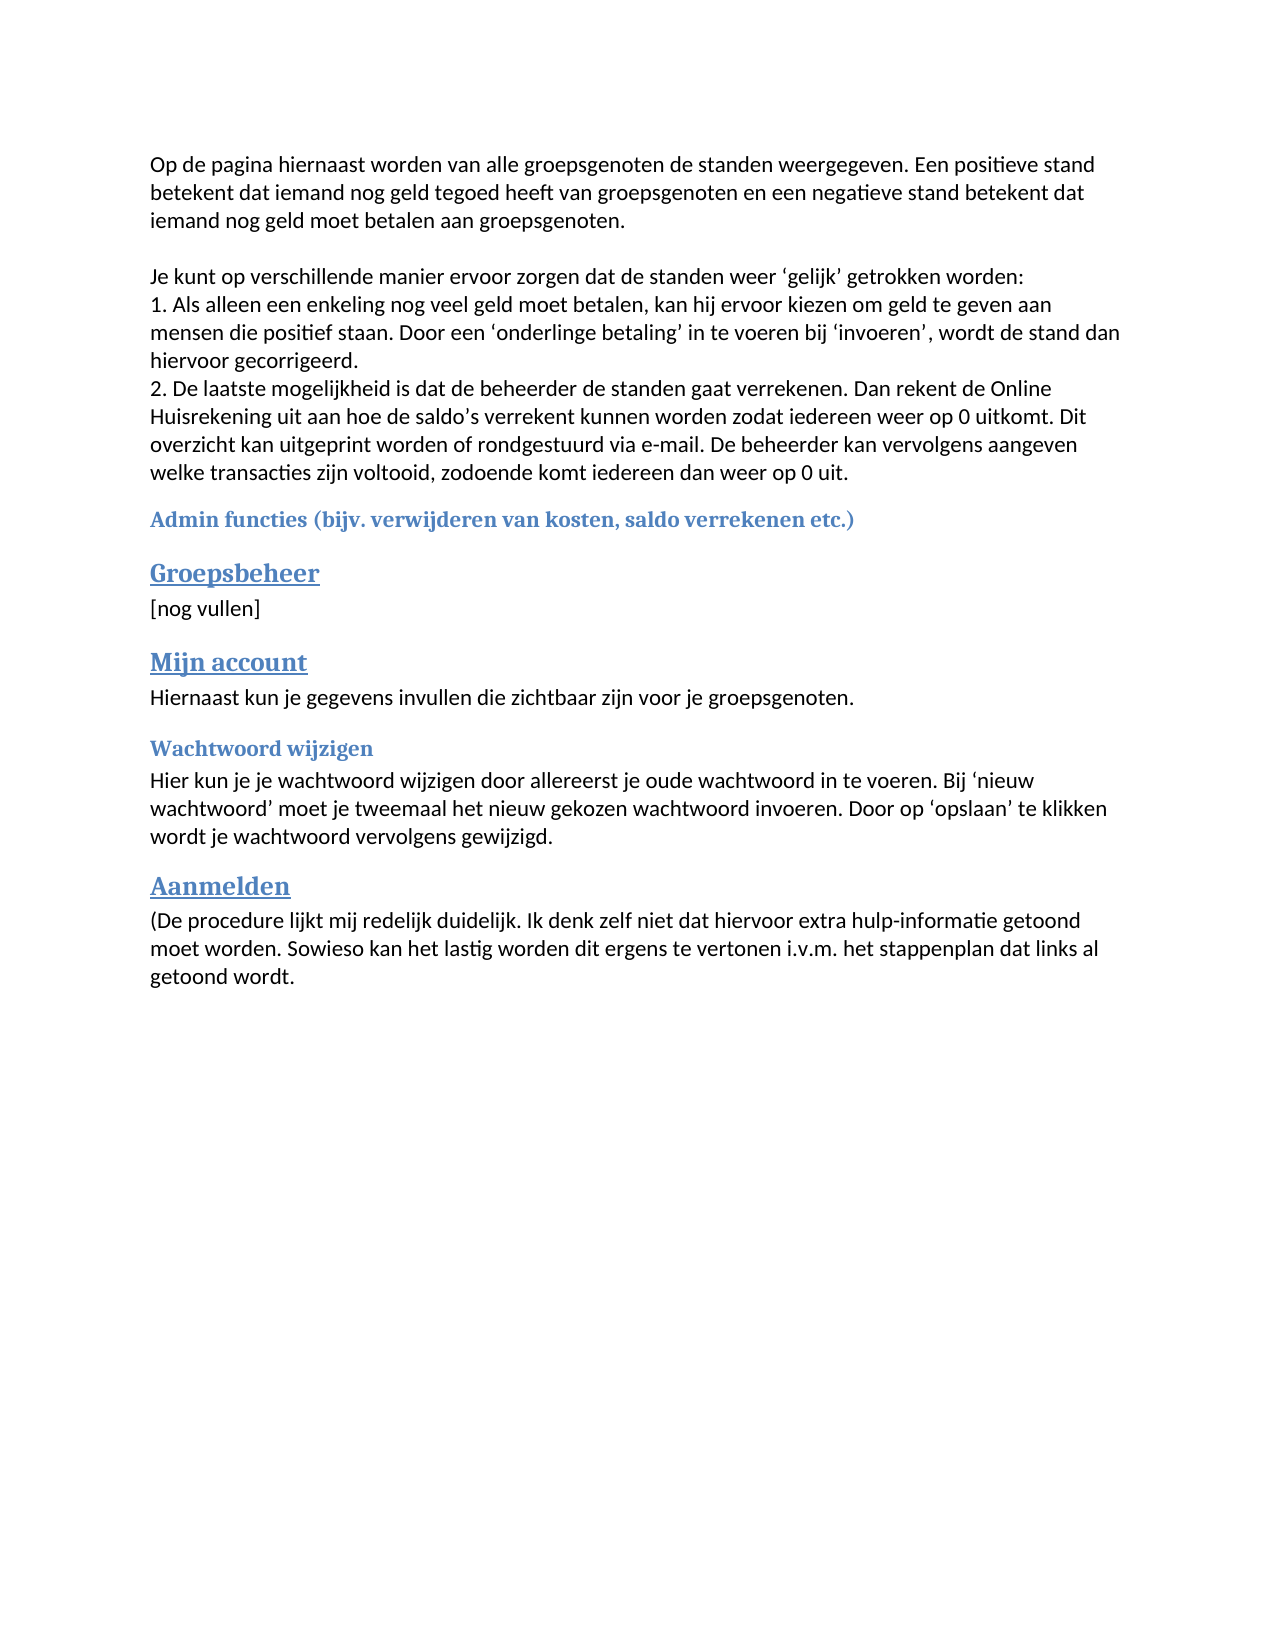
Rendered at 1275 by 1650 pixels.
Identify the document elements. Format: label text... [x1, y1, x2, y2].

subtitle Mijn account [150, 647, 1125, 678]
subtitle Wachtwoord wijzigen [150, 736, 1125, 762]
text Op de pagina hiernaast worden van alle groepsgenoten de standen weergegeven. Een positieve stand betekent dat iemand nog geld tegoed heeft van groepsgenoten en een negatieve stand betekent dat iemand nog geld moet betalen aan groepsgenoten. [150, 150, 1125, 234]
text [nog vullen] [150, 594, 1125, 622]
text Hiernaast kun je gegevens invullen die zichtbaar zijn voor je groepsgenoten. [150, 683, 1125, 711]
subtitle Admin functies (bijv. verwijderen van kosten, saldo verrekenen etc.) [150, 507, 1125, 533]
text 1. Als alleen een enkeling nog veel geld moet betalen, kan hij ervoor kiezen om geld te geven aan mensen die positief staan. Door een ‘onderlinge betaling’ in te voeren bij ‘invoeren’, wordt de stand dan hiervoor gecorrigeerd. [150, 290, 1125, 374]
text 2. De laatste mogelijkheid is dat de beheerder de standen gaat verrekenen. Dan rekent de Online Huisrekening uit aan hoe de saldo’s verrekent kunnen worden zodat iedereen weer op 0 uitkomt. Dit overzicht kan uitgeprint worden of rondgestuurd via e-mail. De beheerder kan vervolgens aangeven welke transacties zijn voltooid, zodoende komt iedereen dan weer op 0 uit. [150, 374, 1125, 486]
text (De procedure lijkt mij redelijk duidelijk. Ik denk zelf niet dat hiervoor extra hulp-informatie getoond moet worden. Sowieso kan het lastig worden dit ergens te vertonen i.v.m. het stappenplan dat links al getoond wordt. [150, 906, 1125, 991]
subtitle Aanmelden [150, 871, 1125, 902]
text Hier kun je je wachtwoord wijzigen door allereerst je oude wachtwoord in te voeren. Bij ‘nieuw wachtwoord’ moet je tweemaal het nieuw gekozen wachtwoord invoeren. Door op ‘opslaan’ te klikken wordt je wachtwoord vervolgens gewijzigd. [150, 766, 1125, 850]
subtitle Groepsbeheer [150, 558, 1125, 589]
text Je kunt op verschillende manier ervoor zorgen dat de standen weer ‘gelijk’ getrokken worden: [150, 262, 1125, 290]
